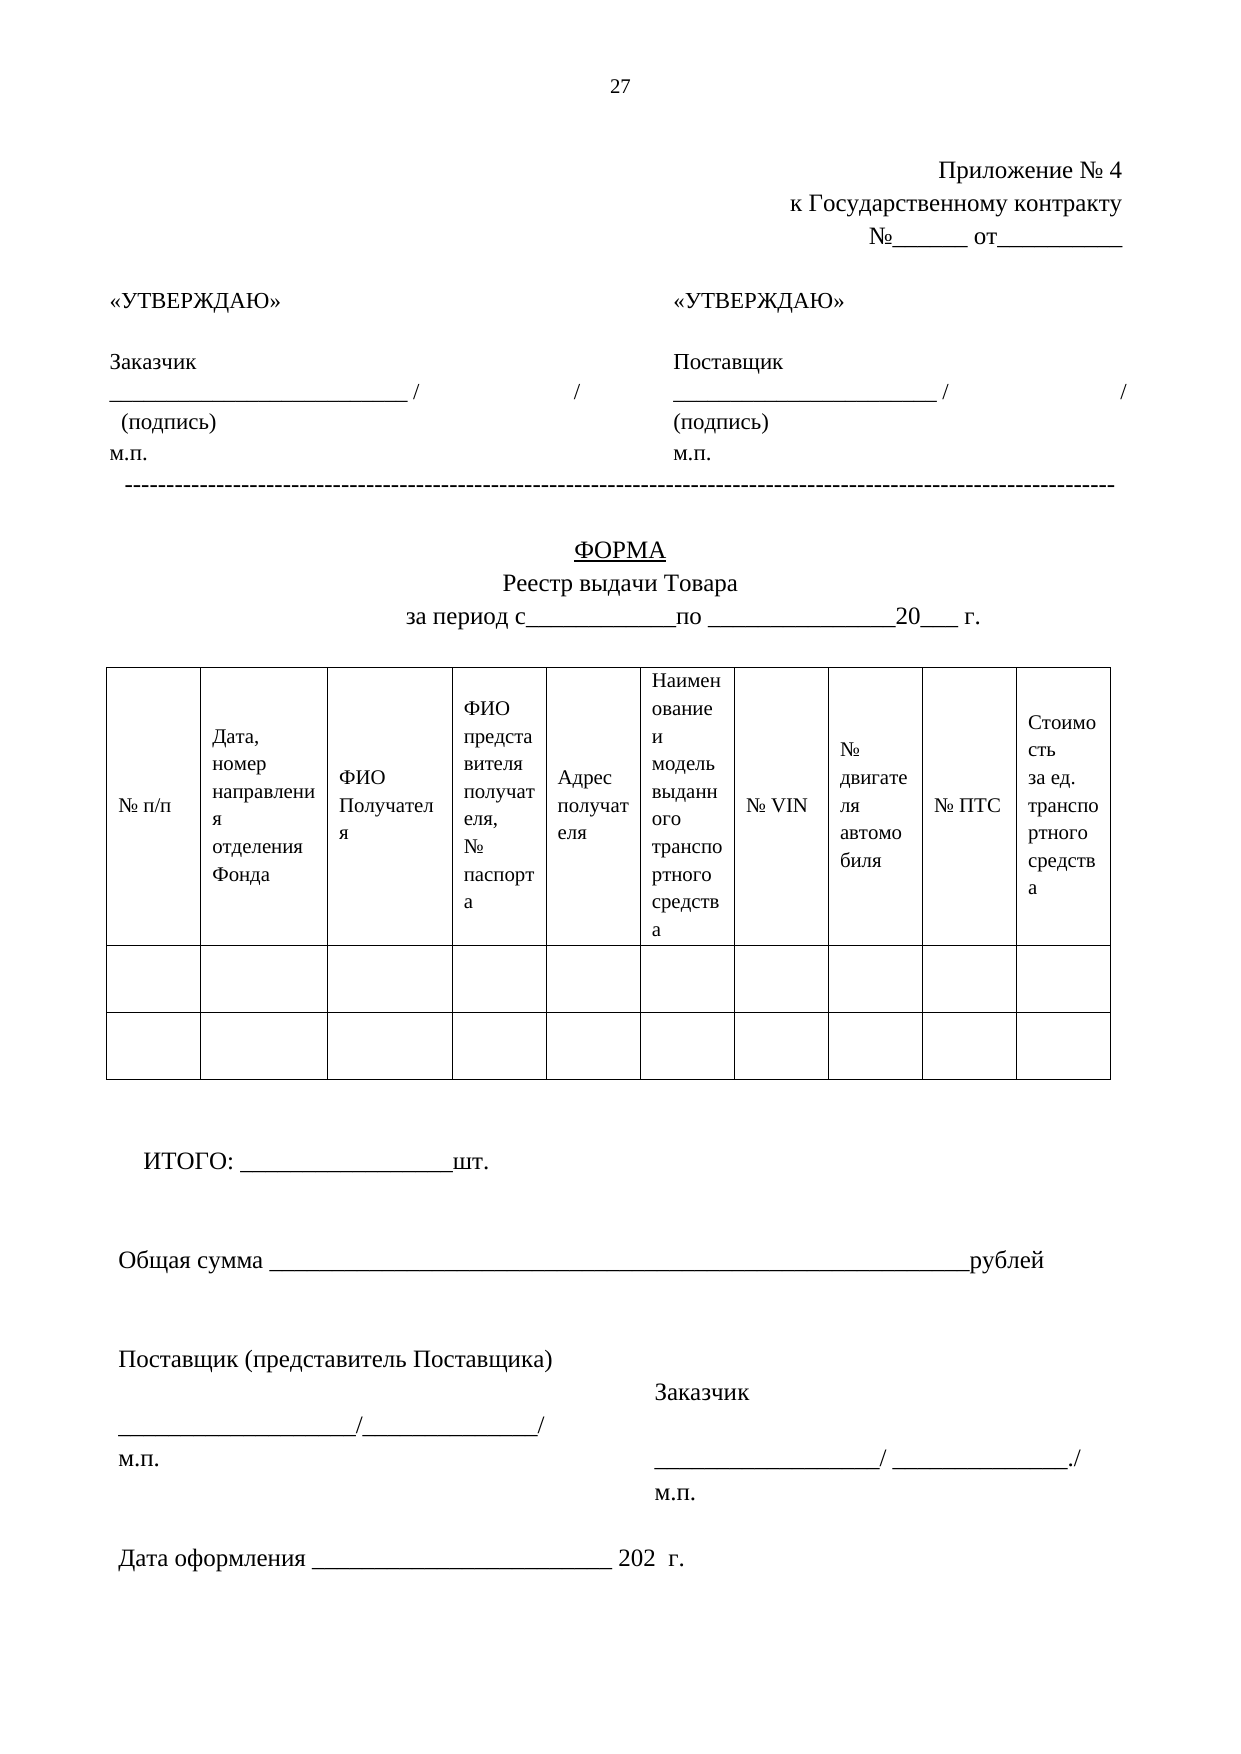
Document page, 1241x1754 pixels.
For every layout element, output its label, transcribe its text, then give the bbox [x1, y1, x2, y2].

table_cell [201, 946, 327, 1012]
text ----------------------------------------------------------------------------------------------------------------------- [118, 469, 1122, 498]
table_header № двигателя автомобиля [829, 668, 922, 945]
table_header ФИО Получателя [328, 668, 452, 945]
table_header Поставщик (представитель Поставщика) ___________________/______________/ м.п. [107, 1345, 643, 1509]
table_header № VIN [735, 668, 828, 945]
text Реестр выдачи Товара [118, 568, 1122, 597]
text ФОРМА [118, 535, 1122, 564]
text Дата оформления ________________________ 202 г. [118, 1543, 1122, 1604]
table_cell [107, 946, 200, 1012]
table_header ФИО представителя получателя, № паспорта [453, 668, 546, 945]
table_cell [641, 1013, 734, 1079]
table_cell [547, 946, 640, 1012]
table_header № ПТС [923, 668, 1016, 945]
table_header Заказчик __________________/ ______________./ м.п. [643, 1345, 1180, 1509]
table_cell Заказчик __________________________ / / (подпись) м.п. [98, 348, 662, 469]
table_cell Поставщик _______________________ / / (подпись) м.п. [662, 348, 1188, 469]
text Приложение № 4 [118, 155, 1122, 184]
table_cell [201, 1013, 327, 1079]
table_cell [923, 946, 1016, 1012]
table_cell [328, 946, 452, 1012]
table_cell [1017, 1013, 1110, 1079]
table_cell [735, 1013, 828, 1079]
table_header Наименование и модель выданного транспортного средства [641, 668, 734, 945]
table_cell [547, 1013, 640, 1079]
text за период с____________по _______________20___ г. [118, 601, 1122, 630]
text Общая сумма ________________________________________________________рублей [118, 1245, 1122, 1274]
text ИТОГО: _________________шт. [118, 1146, 1122, 1175]
table_cell [735, 946, 828, 1012]
table_header Стоимость за ед. транспортного средства [1017, 668, 1110, 945]
table_cell [923, 1013, 1016, 1079]
table_header «УТВЕРЖДАЮ» [662, 288, 1188, 348]
text к Государственному контракту [118, 188, 1122, 217]
table_header № п/п [107, 668, 200, 945]
table_cell [453, 1013, 546, 1079]
table_cell [1017, 946, 1110, 1012]
table_cell [453, 946, 546, 1012]
text №______ от__________ [118, 221, 1122, 250]
table_cell [107, 1013, 200, 1079]
table_cell [641, 946, 734, 1012]
table_header Дата, номер направления отделения Фонда [201, 668, 327, 945]
table_header «УТВЕРЖДАЮ» [98, 288, 662, 348]
table_cell [829, 1013, 922, 1079]
table_cell [829, 946, 922, 1012]
table_cell [328, 1013, 452, 1079]
table_header Адрес получателя [547, 668, 640, 945]
